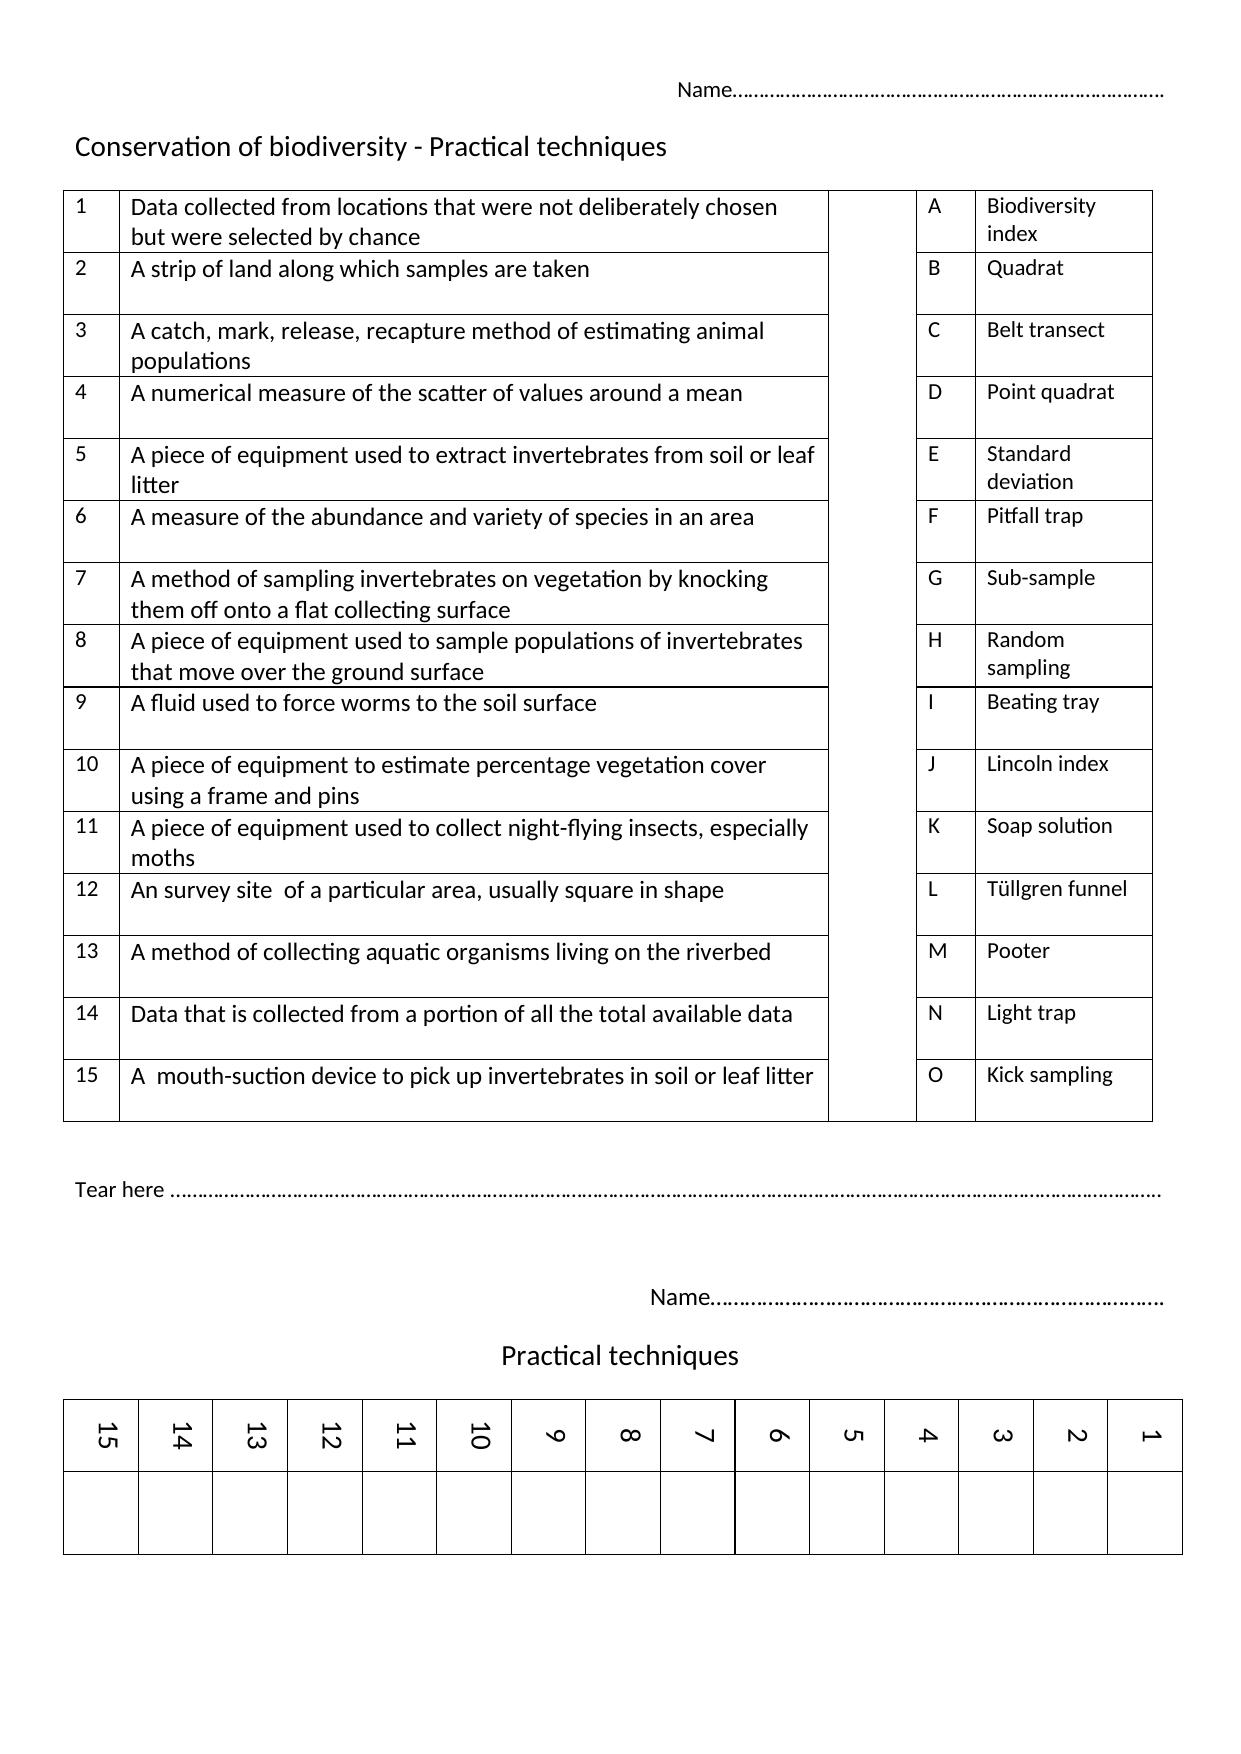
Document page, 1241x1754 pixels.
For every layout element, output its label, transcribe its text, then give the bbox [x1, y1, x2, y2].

table_cell A method of collecting aquatic organisms living on the riverbed [120, 936, 828, 997]
table_cell Quadrat [976, 253, 1152, 314]
table_cell Sub-sample [976, 563, 1152, 624]
table_cell B [917, 253, 975, 314]
table_cell Soap solution [976, 812, 1152, 873]
table_cell [139, 1472, 212, 1553]
table_header 3 [959, 1400, 1033, 1471]
table_cell 3 [64, 315, 119, 376]
table_header 2 [1034, 1400, 1107, 1471]
table_header 13 [213, 1400, 287, 1471]
text Practical techniques [75, 1337, 1165, 1373]
table_cell 4 [64, 377, 119, 438]
table_cell [363, 1472, 436, 1553]
table_cell [213, 1472, 287, 1553]
table_cell M [917, 936, 975, 997]
table_cell A piece of equipment to estimate percentage vegetation cover using a frame and pins [120, 750, 828, 811]
table_cell A piece of equipment used to extract invertebrates from soil or leaf litter [120, 439, 828, 500]
table_cell H [917, 625, 975, 686]
table_cell [64, 1472, 138, 1553]
table_cell [288, 1472, 362, 1553]
table_cell E [917, 439, 975, 500]
table_cell 12 [64, 874, 119, 935]
table_header 15 [64, 1400, 138, 1471]
table_cell Lincoln index [976, 750, 1152, 811]
table_cell A numerical measure of the scatter of values around a mean [120, 377, 828, 438]
table_header 9 [512, 1400, 585, 1471]
table_cell O [917, 1060, 975, 1121]
table_cell 11 [64, 812, 119, 873]
table_cell [885, 1472, 958, 1553]
table_cell 9 [64, 688, 119, 748]
table_cell [1034, 1472, 1107, 1553]
table_cell 7 [64, 563, 119, 624]
table_cell D [917, 377, 975, 438]
table_cell Light trap [976, 998, 1152, 1059]
table_cell J [917, 750, 975, 811]
table_cell F [917, 501, 975, 562]
table_cell A method of sampling invertebrates on vegetation by knocking them off onto a flat collecting surface [120, 563, 828, 624]
table_header Biodiversity index [976, 191, 1152, 252]
table_header 6 [736, 1400, 809, 1471]
table_cell A fluid used to force worms to the soil surface [120, 688, 828, 748]
table_cell A measure of the abundance and variety of species in an area [120, 501, 828, 562]
table_cell 6 [64, 501, 119, 562]
table_cell [437, 1472, 511, 1553]
table_cell A mouth-suction device to pick up invertebrates in soil or leaf litter [120, 1060, 828, 1121]
table_cell [736, 1472, 809, 1553]
table_cell [1108, 1472, 1182, 1553]
table_cell An survey site of a particular area, usually square in shape [120, 874, 828, 935]
table_cell A piece of equipment used to sample populations of invertebrates that move over the ground surface [120, 625, 828, 686]
table_cell Tüllgren funnel [976, 874, 1152, 935]
table_cell K [917, 812, 975, 873]
table_header [829, 191, 916, 1121]
table_header 10 [437, 1400, 511, 1471]
table_cell 13 [64, 936, 119, 997]
table_cell 14 [64, 998, 119, 1059]
table_cell [661, 1472, 734, 1553]
table_header A [917, 191, 975, 252]
table_header 8 [586, 1400, 660, 1471]
table_cell Pooter [976, 936, 1152, 997]
table_cell 15 [64, 1060, 119, 1121]
table_cell A strip of land along which samples are taken [120, 253, 828, 314]
table_cell A piece of equipment used to collect night-flying insects, especially moths [120, 812, 828, 873]
table_cell Data that is collected from a portion of all the total available data [120, 998, 828, 1059]
table_cell I [917, 688, 975, 748]
table_cell Standard deviation [976, 439, 1152, 500]
table_cell Random sampling [976, 625, 1152, 686]
table_header 11 [363, 1400, 436, 1471]
table_cell Kick sampling [976, 1060, 1152, 1121]
table_header 7 [661, 1400, 734, 1471]
table_cell 5 [64, 439, 119, 500]
table_cell [586, 1472, 660, 1553]
table_header 12 [288, 1400, 362, 1471]
table_cell 2 [64, 253, 119, 314]
text Name………………………………………………………………………. [75, 75, 1165, 103]
table_header 1 [64, 191, 119, 252]
table_cell [810, 1472, 884, 1553]
table_header 14 [139, 1400, 212, 1471]
text Tear here ...………………………………………………………………………………………………………………………………………………………………….. [75, 1175, 1165, 1203]
table_cell Pitfall trap [976, 501, 1152, 562]
table_cell A catch, mark, release, recapture method of estimating animal populations [120, 315, 828, 376]
table_cell L [917, 874, 975, 935]
table_cell [959, 1472, 1033, 1553]
table_cell G [917, 563, 975, 624]
table_cell 8 [64, 625, 119, 686]
table_cell Beating tray [976, 688, 1152, 748]
table_cell Point quadrat [976, 377, 1152, 438]
table_header 1 [1108, 1400, 1182, 1471]
table_header 5 [810, 1400, 884, 1471]
table_cell 10 [64, 750, 119, 811]
table_cell [512, 1472, 585, 1553]
table_cell C [917, 315, 975, 376]
text Name……………………………………………………………………. [75, 1281, 1165, 1312]
table_cell N [917, 998, 975, 1059]
table_header 4 [885, 1400, 958, 1471]
text Conservation of biodiversity - Practical techniques [75, 128, 1165, 164]
table_header Data collected from locations that were not deliberately chosen but were selected by chance [120, 191, 828, 252]
table_cell Belt transect [976, 315, 1152, 376]
